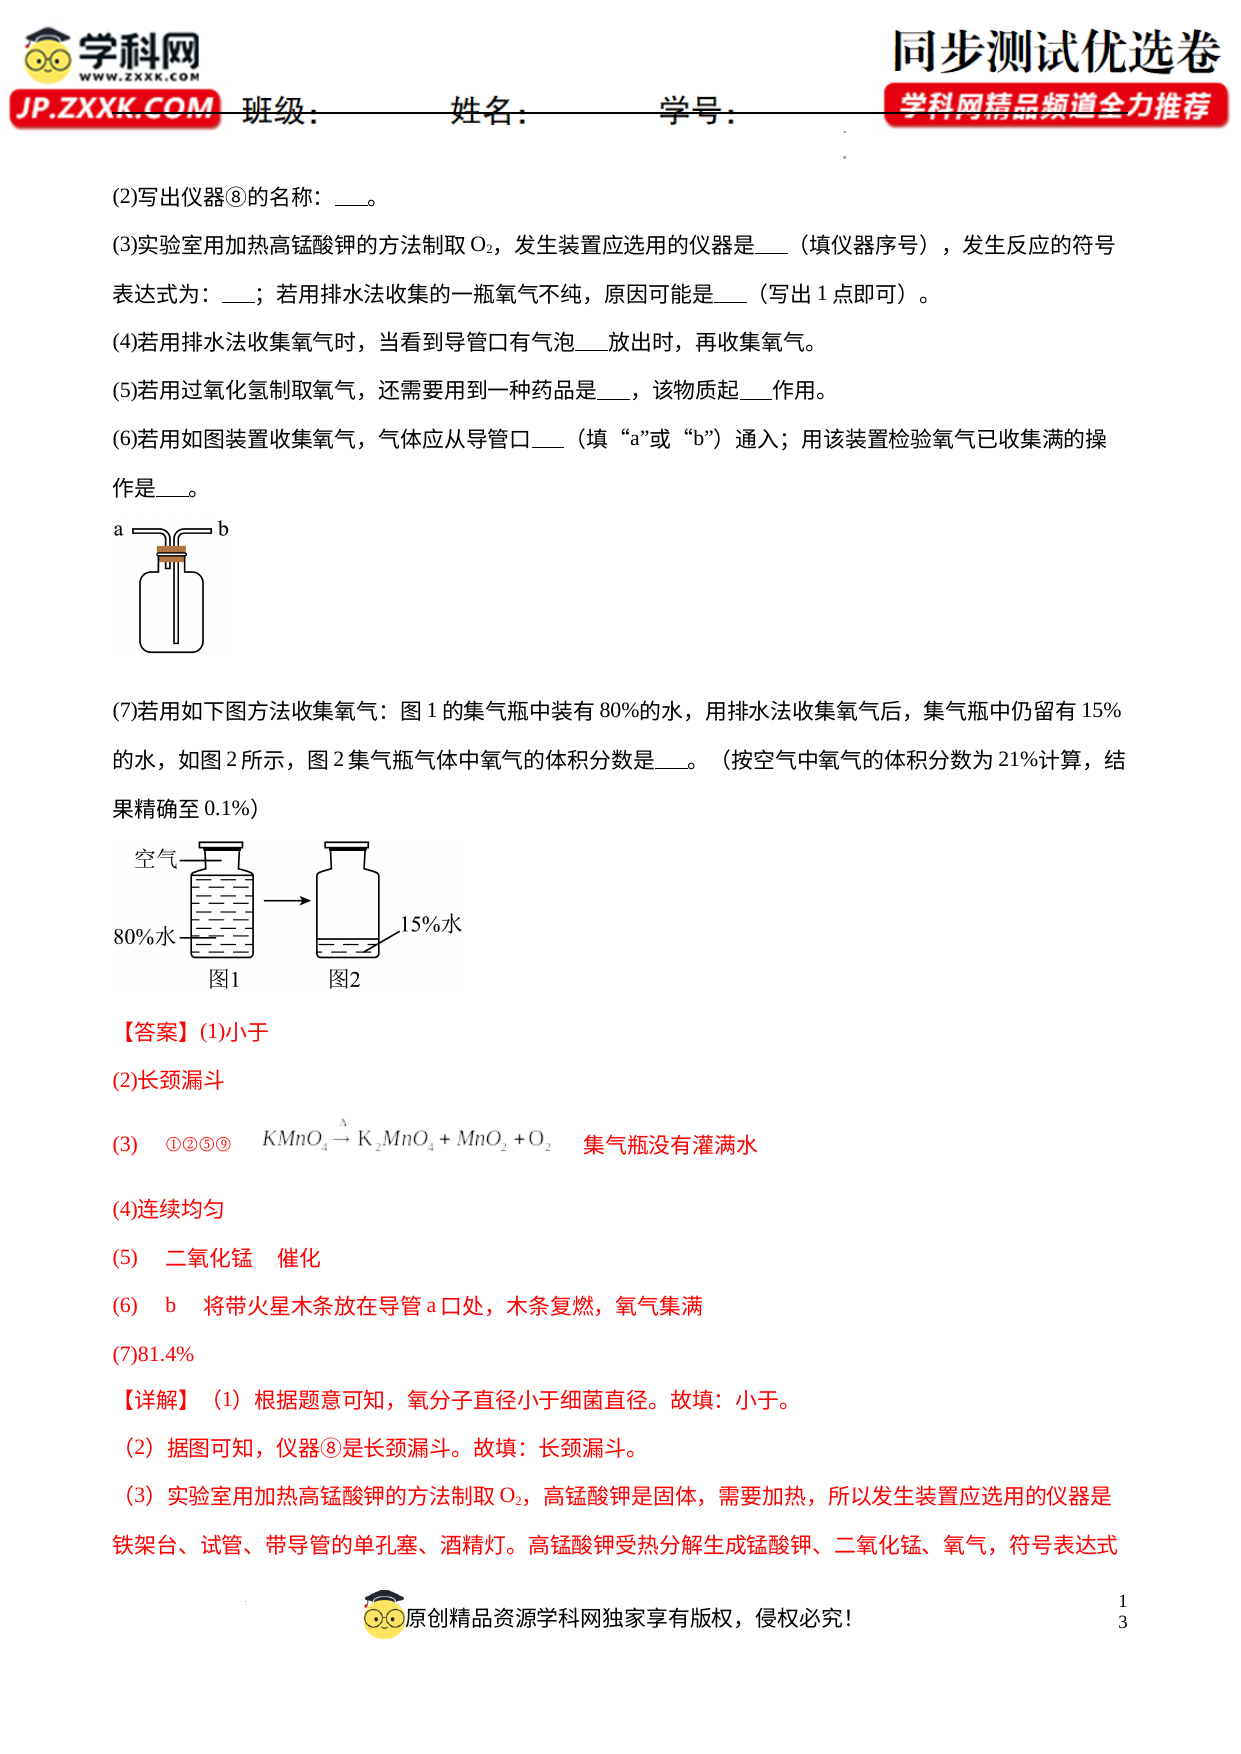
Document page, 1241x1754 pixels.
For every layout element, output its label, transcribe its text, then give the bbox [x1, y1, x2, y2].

text (5)若用过氧化氢制取氧气，还需要用到一种药品是 ，该物质起 作用。 [112, 373, 1128, 406]
picture [112, 839, 464, 991]
picture [363, 1590, 406, 1639]
text (4)若用排水法收集氧气时，当看到导管口有气泡 放出时，再收集氧气。 [112, 325, 1128, 357]
picture [0, 17, 1237, 138]
text 【答案】(1)小于 [112, 1014, 1128, 1047]
text （2）据图可知，仪器⑧是长颈漏斗。故填：长颈漏斗。 [112, 1431, 1128, 1463]
text 【详解】（1）根据题意可知，氧分子直径小于细菌直径。故填：小于。 [112, 1382, 1128, 1415]
text (6) b 将带火星木条放在导管a口处，木条复燃，氧气集满 [112, 1289, 1128, 1321]
text (3) ①②⑤⑨ 集气瓶没有灌满水 [112, 1111, 1128, 1176]
picture [112, 518, 230, 655]
text (3)实验室用加热高锰酸钾的方法制取O2，发生装置应选用的仪器是 （填仪器序号），发生反应的符号表达式为： ；若用排水法收集的一瓶氧气不纯，原因可能是 （写出1点即可）。 [112, 228, 1128, 309]
text (7)若用如下图方法收集氧气：图1的集气瓶中装有80%的水，用排水法收集氧气后，集气瓶中仍留有15%的水，如图2所示，图2集气瓶气体中氧气的体积分数是 。（按空气中氧气的体积分数为21%计算，结果精确至0.1%） [112, 694, 1128, 824]
text (5) 二氧化锰 催化 [112, 1240, 1128, 1273]
text (2)写出仪器⑧的名称： 。 [112, 179, 1128, 212]
text (7)81.4% [112, 1337, 1128, 1369]
text (2)长颈漏斗 [112, 1063, 1128, 1095]
text (6)若用如图装置收集氧气，气体应从导管口 （填“a”或“b”）通入；用该装置检验氧气已收集满的操作是 。 [112, 421, 1128, 503]
text (4)连续均匀 [112, 1192, 1128, 1224]
